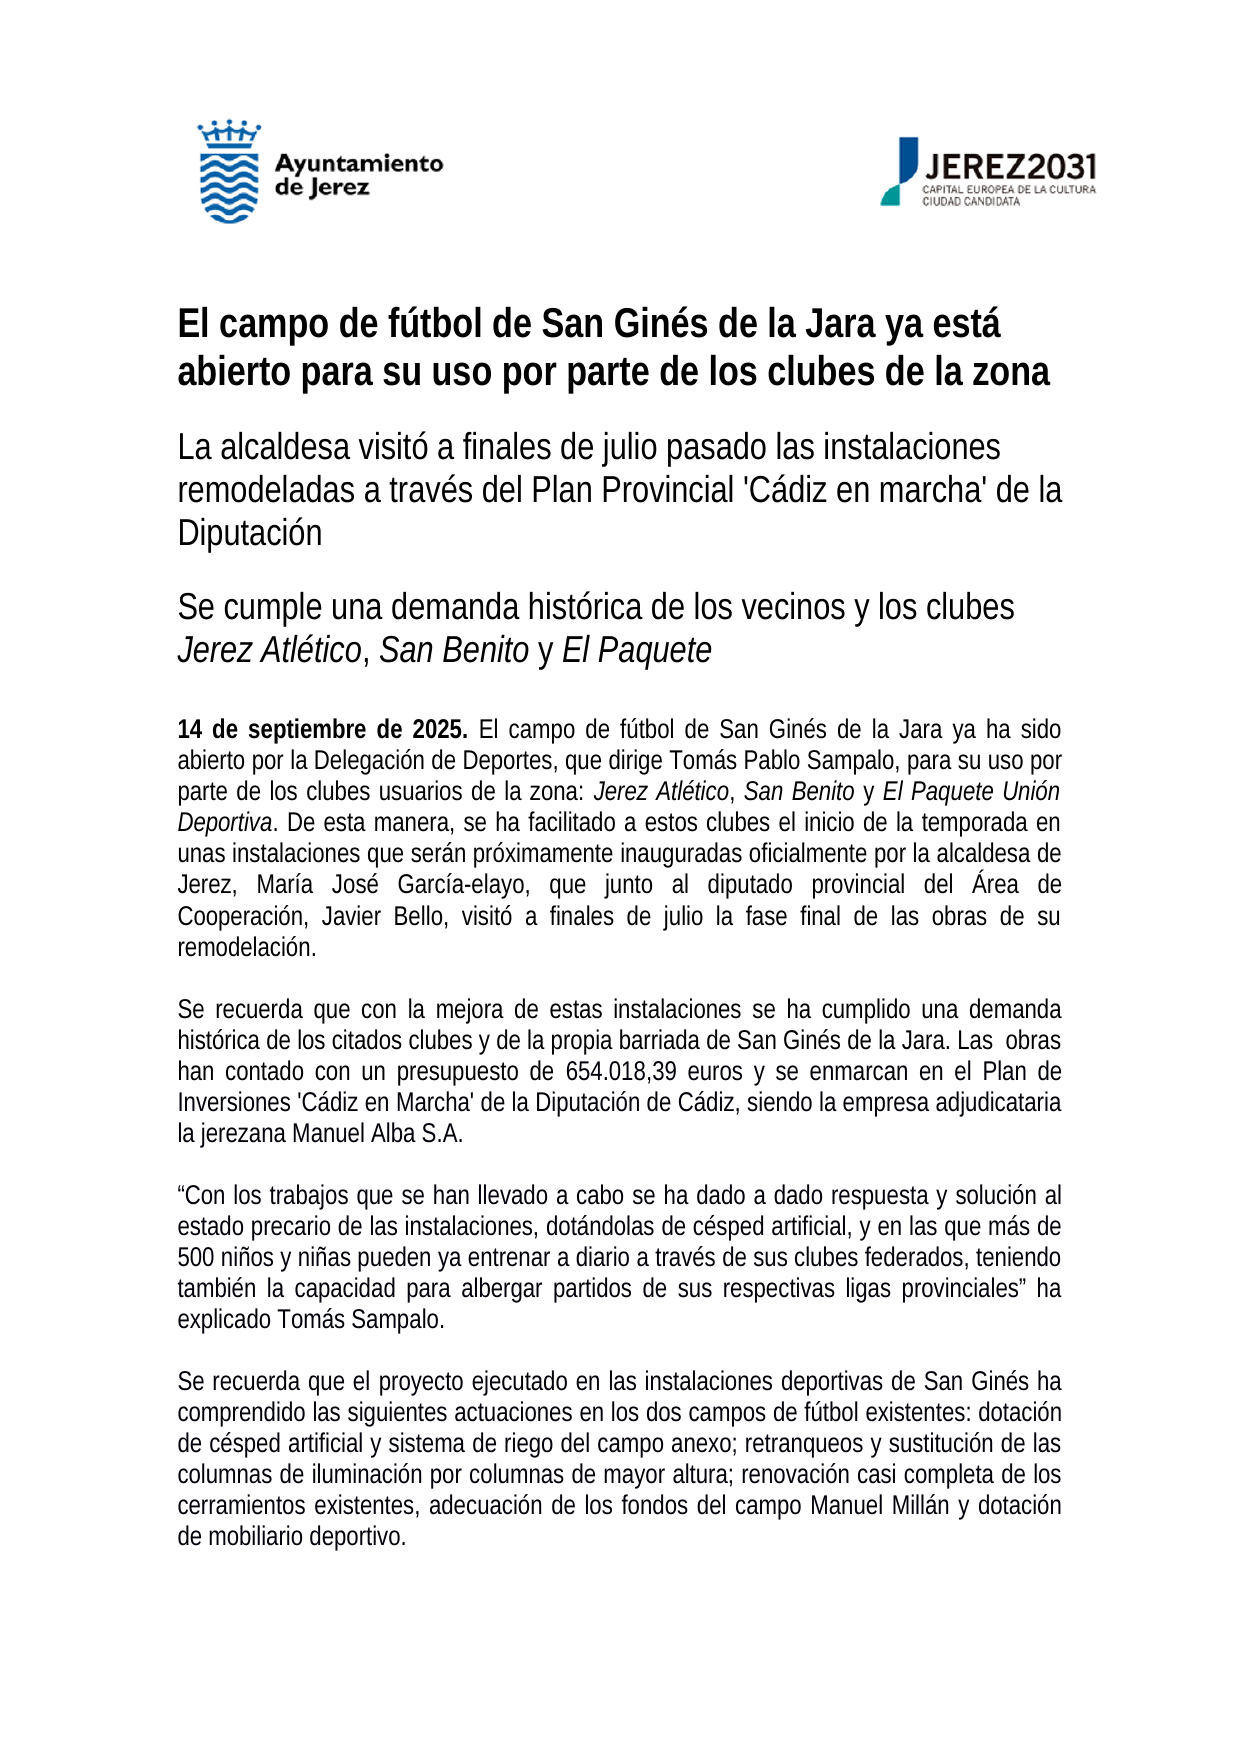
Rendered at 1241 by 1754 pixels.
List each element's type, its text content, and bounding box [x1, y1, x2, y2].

picture [177, 73, 1200, 268]
text 14 de septiembre de 2025. El campo de fútbol de San Ginés de la Jara ya ha sido abierto por la Delegación de Deportes, que dirige Tomás Pablo Sampalo, para su uso por parte de los clubes usuarios de la zona: Jerez Atlético, San Benito y El Paquete Unión Deportiva. De esta manera, se ha facilitado a estos clubes el inicio de la temporada en unas instalaciones que serán próximamente inauguradas oficialmente por la alcaldesa de Jerez, María José García-elayo, que junto al diputado provincial del Área de Cooperación, Javier Bello, visitó a finales de julio la fase final de las obras de su remodelación. [177, 713, 1063, 962]
text Se cumple una demanda histórica de los vecinos y los clubes Jerez Atlético, San Benito y El Paquete [177, 584, 1063, 670]
text “Con los trabajos que se han llevado a cabo se ha dado a dado respuesta y solución al estado precario de las instalaciones, dotándolas de césped artificial, y en las que más de 500 niños y niñas pueden ya entrenar a diario a través de sus clubes federados, teniendo también la capacidad para albergar partidos de sus respectivas ligas provinciales” ha explicado Tomás Sampalo. [177, 1179, 1063, 1334]
text La alcaldesa visitó a finales de julio pasado las instalaciones remodeladas a través del Plan Provincial 'Cádiz en marcha' de la Diputación [177, 425, 1063, 554]
text Se recuerda que el proyecto ejecutado en las instalaciones deportivas de San Ginés ha comprendido las siguientes actuaciones en los dos campos de fútbol existentes: dotación de césped artificial y sistema de riego del campo anexo; retranqueos y sustitución de las columnas de iluminación por columnas de mayor altura; renovación casi completa de los cerramientos existentes, adecuación de los fondos del campo Manuel Millán y dotación de mobiliario deportivo. [177, 1365, 1063, 1551]
text El campo de fútbol de San Ginés de la Jara ya está abierto para su uso por parte de los clubes de la zona [177, 298, 1063, 394]
text Se recuerda que con la mejora de estas instalaciones se ha cumplido una demanda histórica de los citados clubes y de la propia barriada de San Ginés de la Jara. Las obras han contado con un presupuesto de 654.018,39 euros y se enmarcan en el Plan de Inversiones 'Cádiz en Marcha' de la Diputación de Cádiz, siendo la empresa adjudicataria la jerezana Manuel Alba S.A. [177, 993, 1063, 1148]
